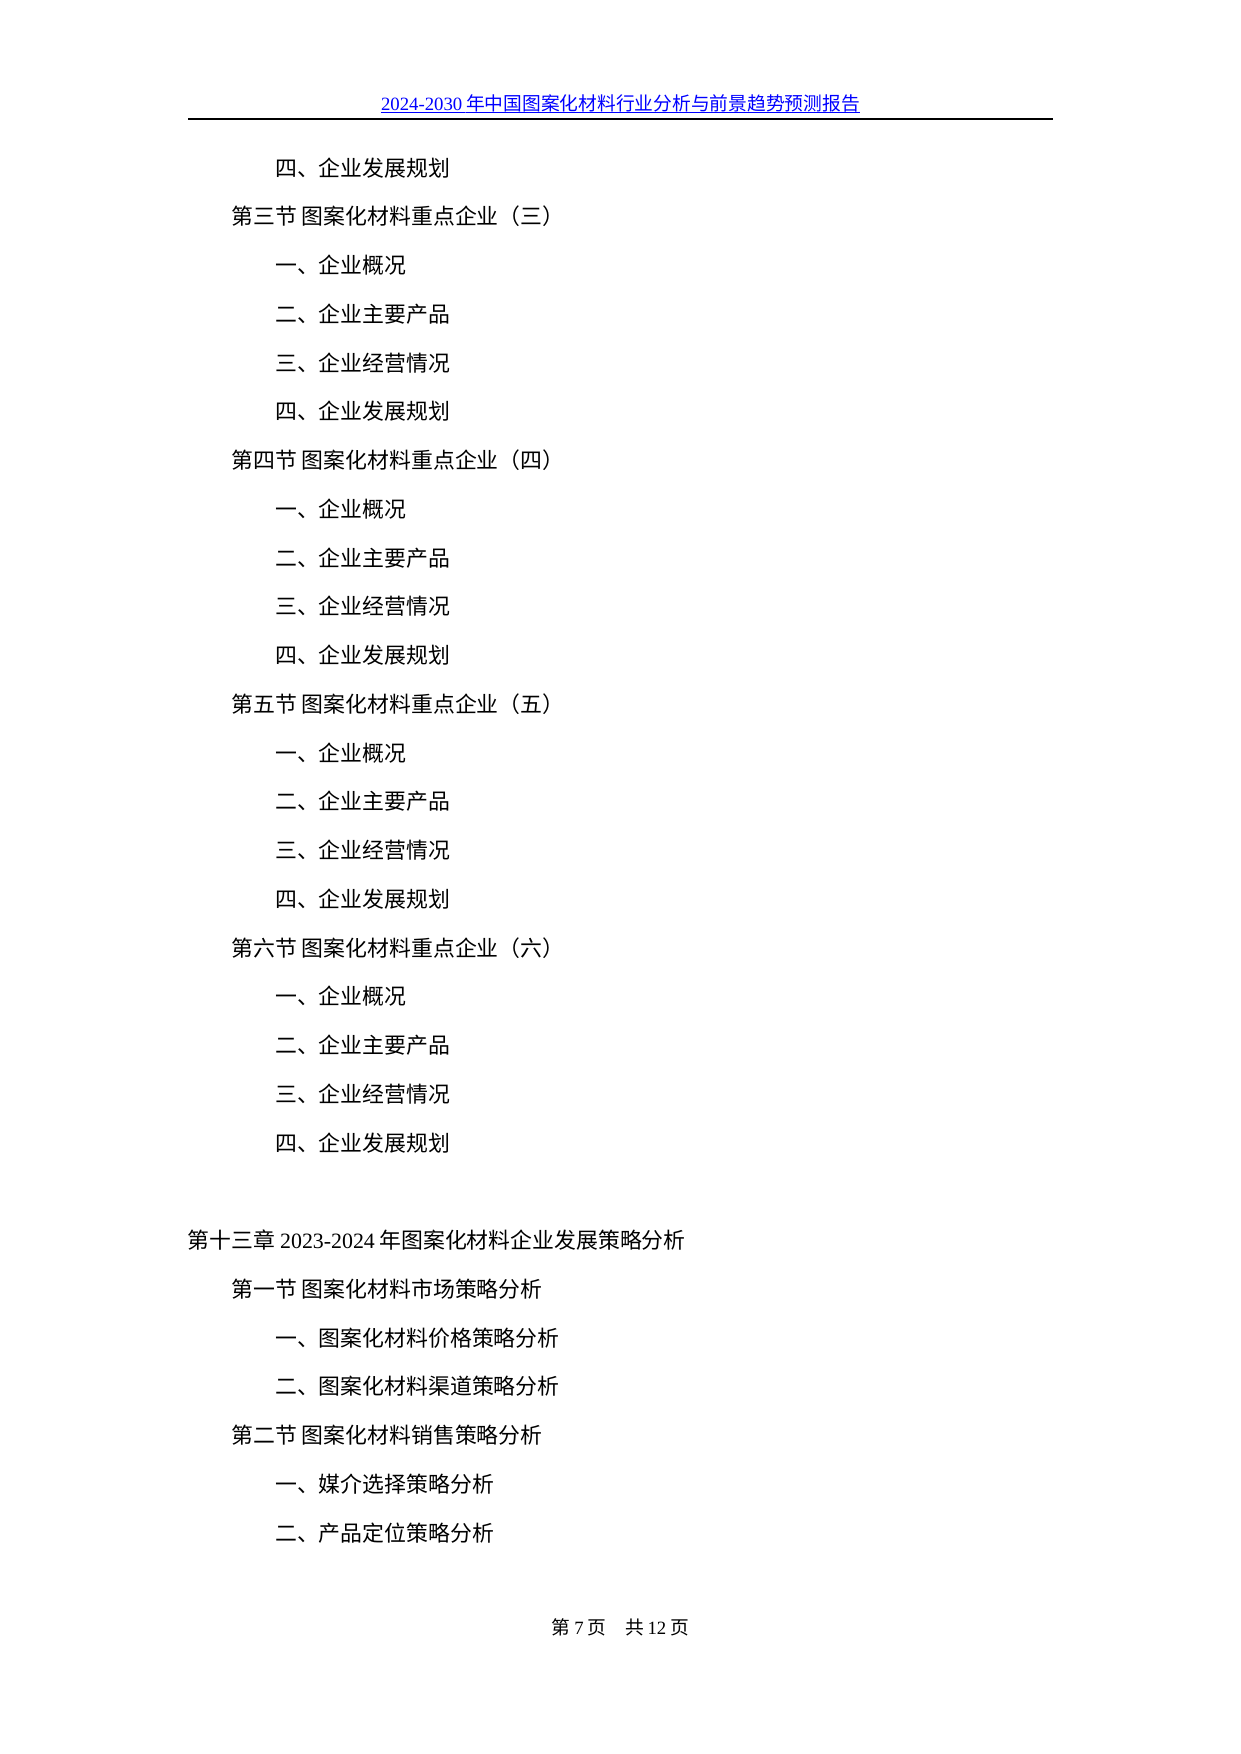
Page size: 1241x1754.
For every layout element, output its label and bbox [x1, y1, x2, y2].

text [187, 150, 1053, 1548]
